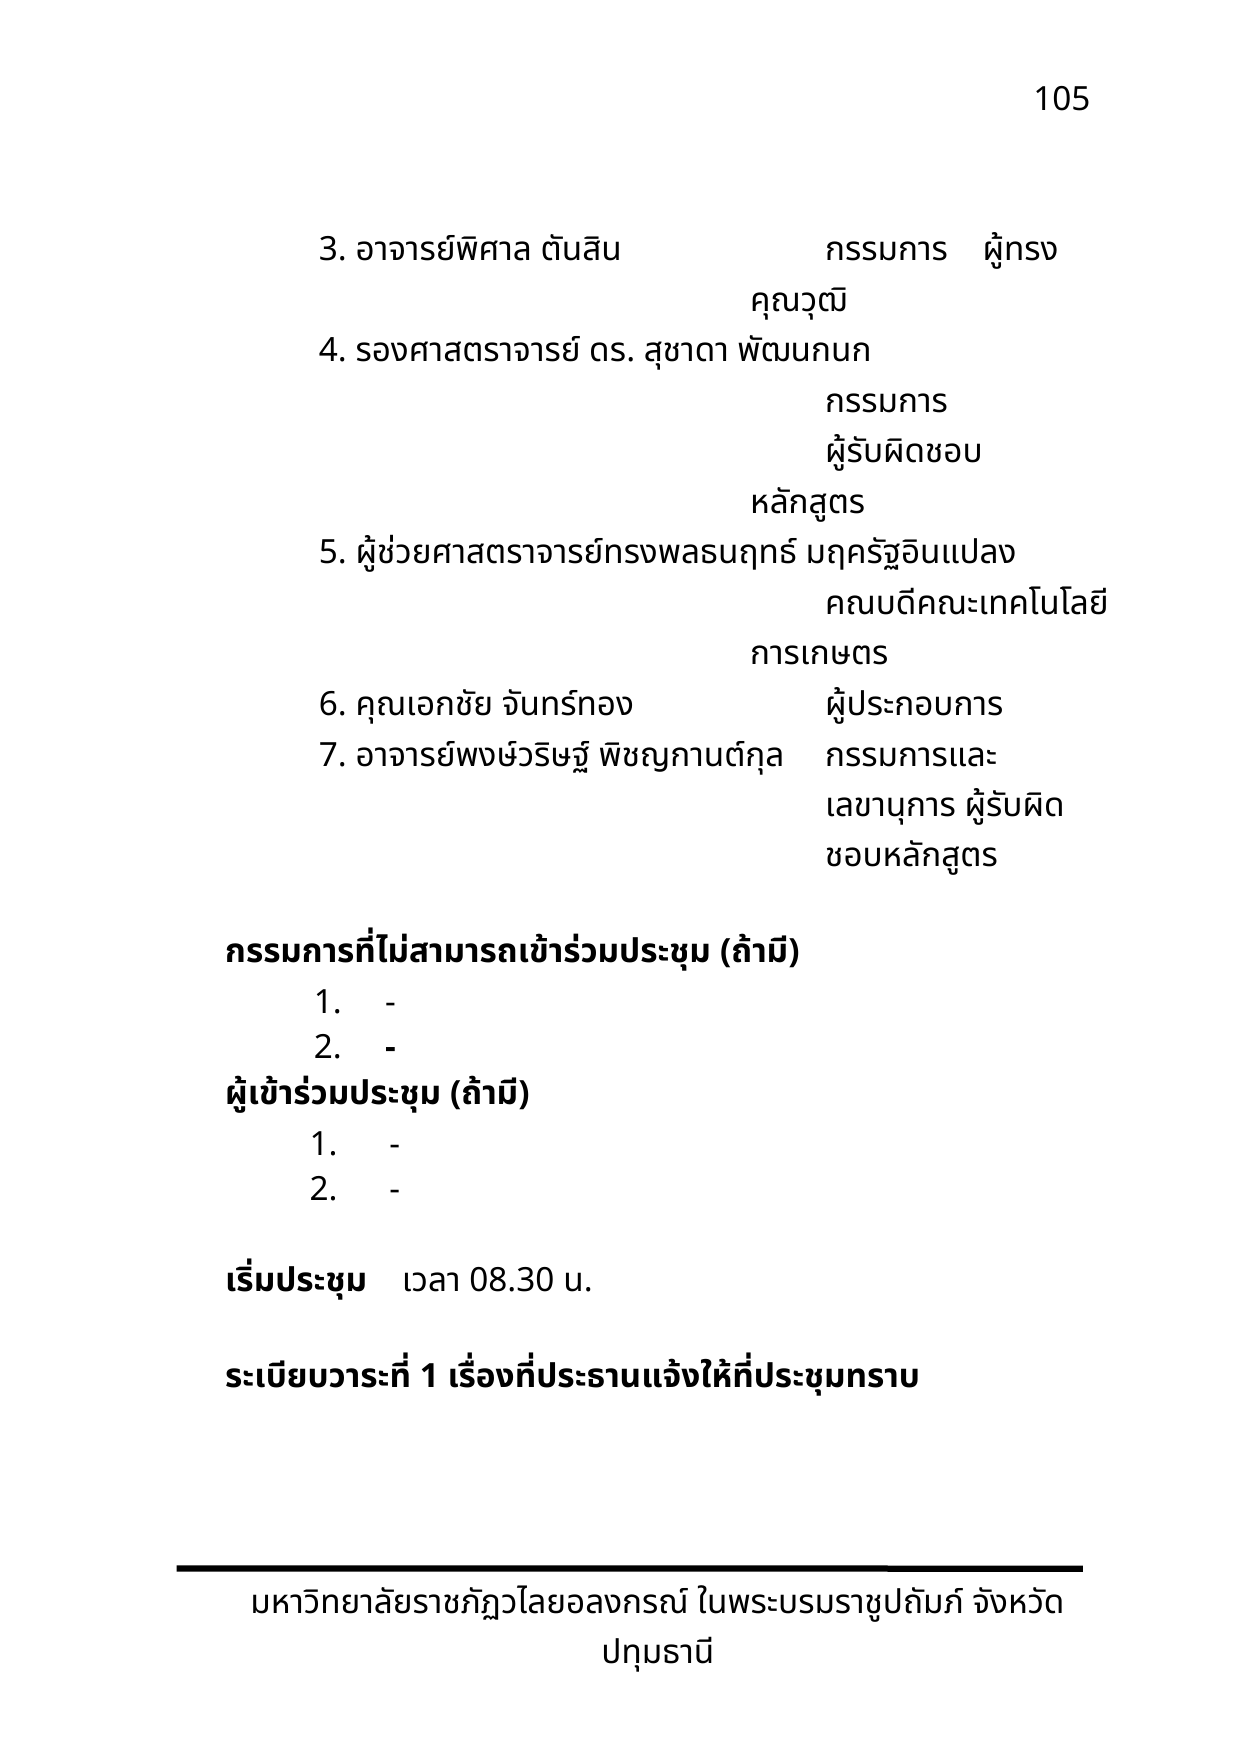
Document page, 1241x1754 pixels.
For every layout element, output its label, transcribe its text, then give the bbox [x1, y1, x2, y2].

text 1. - [225, 1119, 1090, 1165]
text 7. อาจารย์พงษ์วริษฐ์ พิชญกานต์กุล กรรมการและเลขานุการ ผู้รับผิดชอบหลักสูตร [319, 730, 1090, 882]
text 2. - [225, 1165, 1090, 1210]
text ระเบียบวาระที่ 1 เรื่องที่ประธานแจ้งให้ที่ประชุมทราบ [225, 1352, 1090, 1402]
text ผู้รับผิดชอบหลักสูตร [750, 427, 1090, 528]
text เริ่มประชุม เวลา 08.30 น. [225, 1256, 1090, 1306]
text 5. ผู้ช่วยศาสตราจารย์ทรงพลธนฤทธ์ มฤครัฐอินแปลง คณบดีคณะเทคโนโลยีการเกษตร [319, 528, 1111, 680]
text ผู้เข้าร่วมประชุม (ถ้ามี) [225, 1069, 1090, 1119]
text 3. อาจารย์พิศาล ตันสิน กรรมการ ผู้ทรงคุณวุฒิ [319, 225, 1090, 326]
text 1. - [314, 978, 1090, 1023]
text กรรมการที่ไม่สามารถเข้าร่วมประชุม (ถ้ามี) [225, 927, 1090, 978]
text 6. คุณเอกชัย จันทร์ทอง ผู้ประกอบการ [319, 680, 1090, 730]
text 4. รองศาสตราจารย์ ดร. สุชาดา พัฒนกนก กรรมการ [319, 326, 1090, 427]
text 2. - [314, 1023, 1090, 1069]
